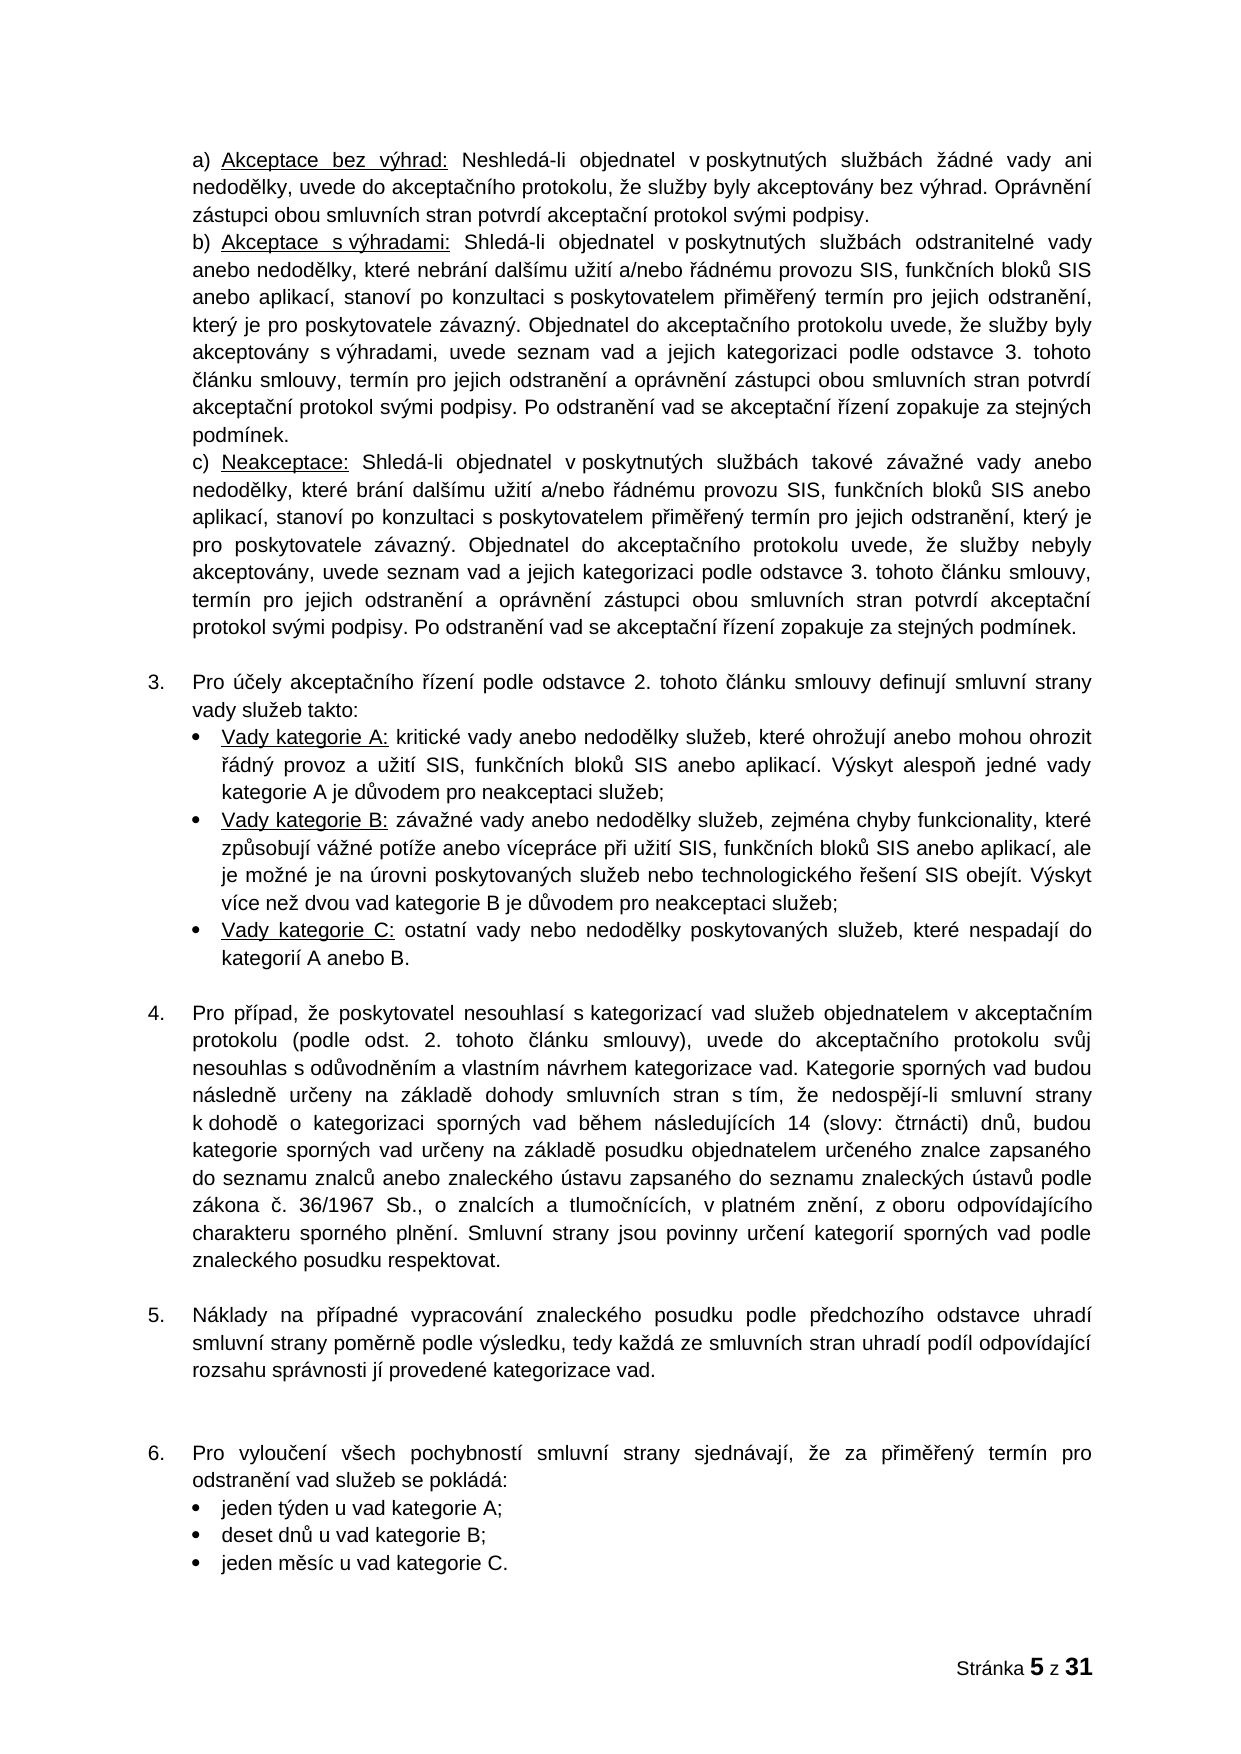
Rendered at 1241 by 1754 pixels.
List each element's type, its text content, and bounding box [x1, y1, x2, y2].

list Vady kategorie A: kritické vady anebo nedodělky služeb, které ohrožují anebo mohou ohrozit řádný provoz a užití SIS, funkčních bloků SIS anebo aplikací. Výskyt alespoň jedné vady kategorie A je důvodem pro neakceptaci služeb; [192, 725, 1093, 804]
list Vady kategorie C: ostatní vady nebo nedodělky poskytovaných služeb, které nespadají do kategorií A anebo B. [192, 918, 1093, 969]
list Vady kategorie B: závažné vady anebo nedodělky služeb, zejména chyby funkcionality, které způsobují vážné potíže anebo vícepráce při užití SIS, funkčních bloků SIS anebo aplikací, ale je možné je na úrovni poskytovaných služeb nebo technologického řešení SIS obejít. Výskyt více než dvou vad kategorie B je důvodem pro neakceptaci služeb; [192, 808, 1093, 914]
list Pro účely akceptačního řízení podle odstavce 2. tohoto článku smlouvy definují smluvní strany vady služeb takto: [148, 670, 1093, 722]
list Pro případ, že poskytovatel nesouhlasí s kategorizací vad služeb objednatelem v akceptačním protokolu (podle odst. 2. tohoto článku smlouvy), uvede do akceptačního protokolu svůj nesouhlas s odůvodněním a vlastním návrhem kategorizace vad. Kategorie sporných vad budou následně určeny na základě dohody smluvních stran s tím, že nedospějí-li smluvní strany k dohodě o kategorizaci sporných vad během následujících 14 (slovy: čtrnácti) dnů, budou kategorie sporných vad určeny na základě posudku objednatelem určeného znalce zapsaného do seznamu znalců anebo znaleckého ústavu zapsaného do seznamu znaleckých ústavů podle zákona č. 36/1967 Sb., o znalcích a tlumočnících, v platném znění, z oboru odpovídajícího charakteru sporného plnění. Smluvní strany jsou povinny určení kategorií sporných vad podle znaleckého posudku respektovat. [148, 1000, 1093, 1272]
list jeden měsíc u vad kategorie C. [192, 1551, 1093, 1575]
list deset dnů u vad kategorie B; [192, 1523, 1093, 1547]
list Akceptace bez výhrad: Neshledá-li objednatel v poskytnutých službách žádné vady ani nedodělky, uvede do akceptačního protokolu, že služby byly akceptovány bez výhrad. Oprávnění zástupci obou smluvních stran potvrdí akceptační protokol svými podpisy. [192, 148, 1093, 227]
list jeden týden u vad kategorie A; [192, 1495, 1093, 1519]
list Neakceptace: Shledá-li objednatel v poskytnutých službách takové závažné vady anebo nedodělky, které brání dalšímu užití a/nebo řádnému provozu SIS, funkčních bloků SIS anebo aplikací, stanoví po konzultaci s poskytovatelem přiměřený termín pro jejich odstranění, který je pro poskytovatele závazný. Objednatel do akceptačního protokolu uvede, že služby nebyly akceptovány, uvede seznam vad a jejich kategorizaci podle odstavce 3. tohoto článku smlouvy, termín pro jejich odstranění a oprávnění zástupci obou smluvních stran potvrdí akceptační protokol svými podpisy. Po odstranění vad se akceptační řízení zopakuje za stejných podmínek. [192, 450, 1093, 639]
list Náklady na případné vypracování znaleckého posudku podle předchozího odstavce uhradí smluvní strany poměrně podle výsledku, tedy každá ze smluvních stran uhradí podíl odpovídající rozsahu správnosti jí provedené kategorizace vad. [148, 1303, 1093, 1382]
list Pro vyloučení všech pochybností smluvní strany sjednávají, že za přiměřený termín pro odstranění vad služeb se pokládá: [148, 1440, 1093, 1492]
list Akceptace s výhradami: Shledá-li objednatel v poskytnutých službách odstranitelné vady anebo nedodělky, které nebrání dalšímu užití a/nebo řádnému provozu SIS, funkčních bloků SIS anebo aplikací, stanoví po konzultaci s poskytovatelem přiměřený termín pro jejich odstranění, který je pro poskytovatele závazný. Objednatel do akceptačního protokolu uvede, že služby byly akceptovány s výhradami, uvede seznam vad a jejich kategorizaci podle odstavce 3. tohoto článku smlouvy, termín pro jejich odstranění a oprávnění zástupci obou smluvních stran potvrdí akceptační protokol svými podpisy. Po odstranění vad se akceptační řízení zopakuje za stejných podmínek. [192, 230, 1093, 447]
